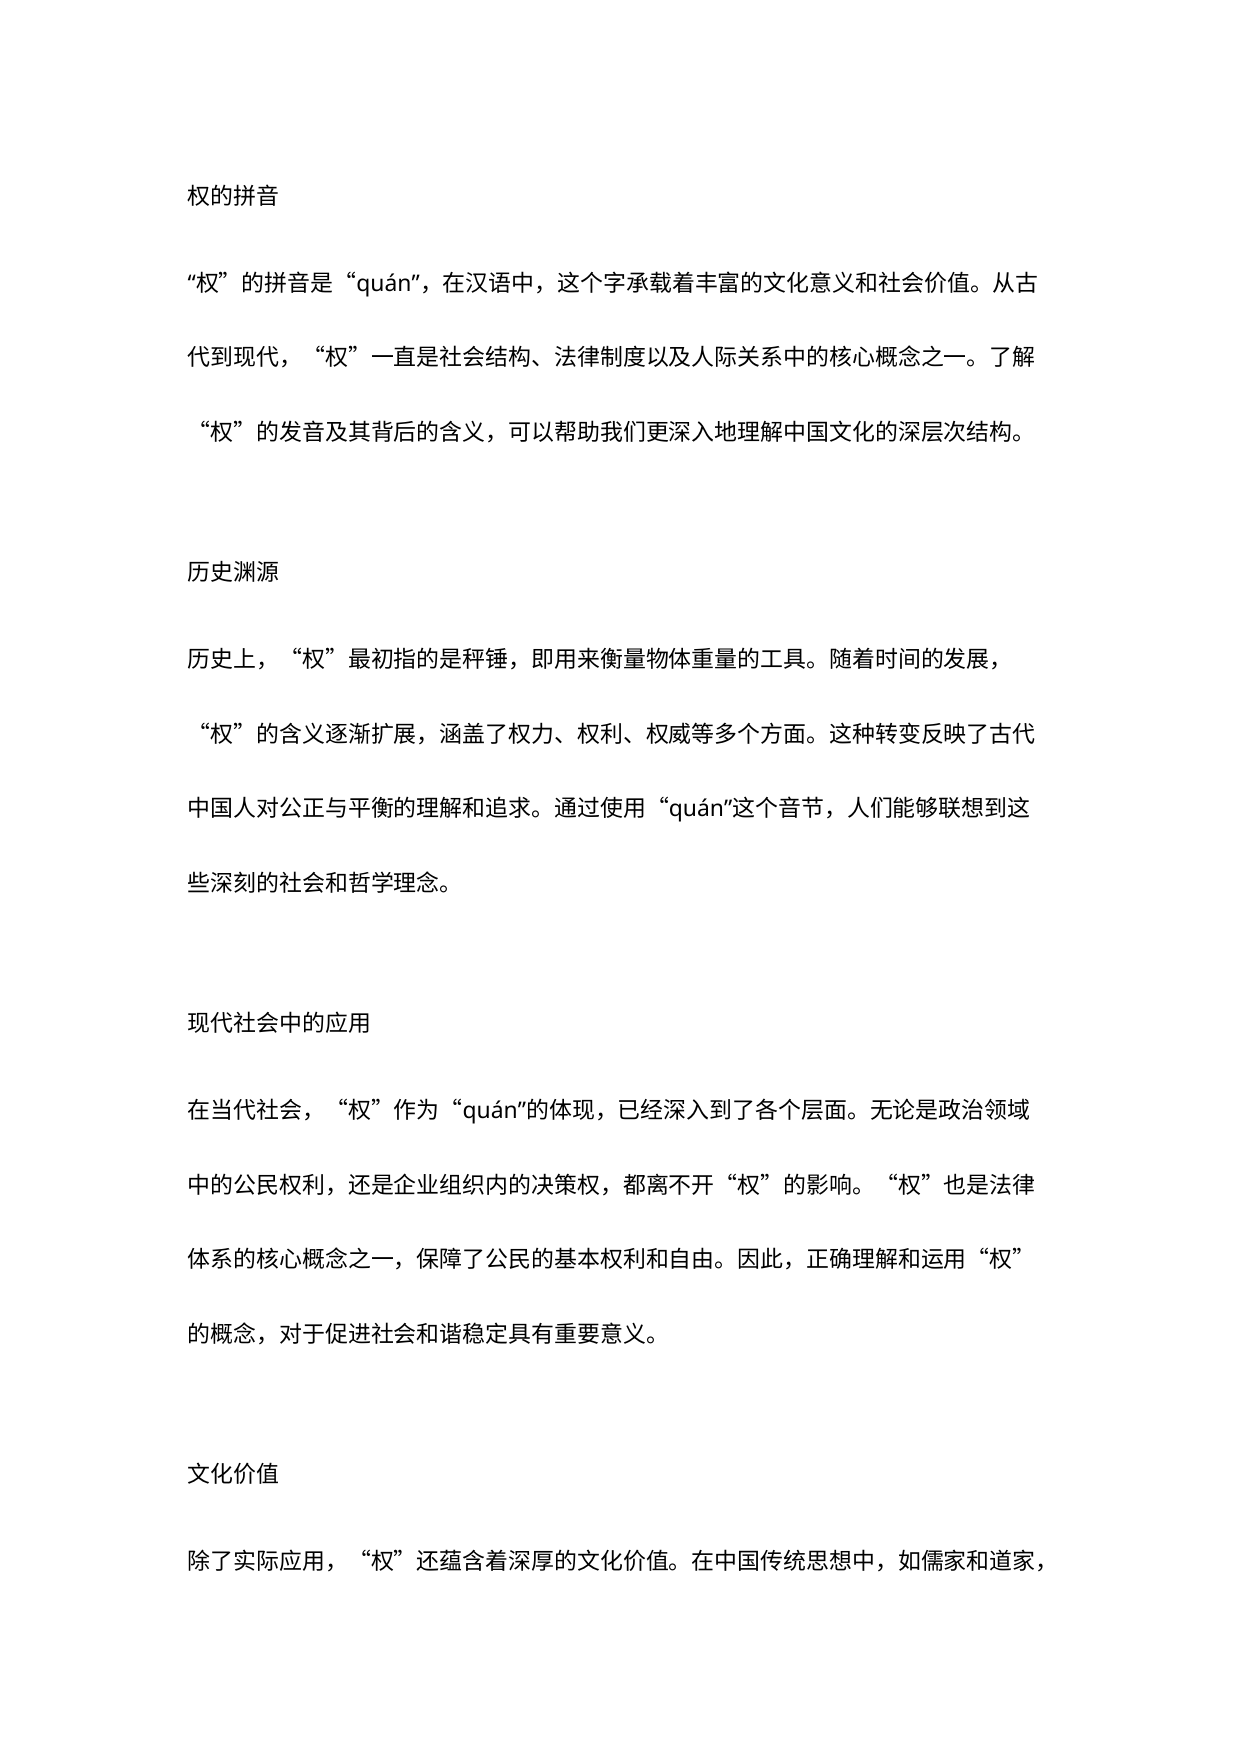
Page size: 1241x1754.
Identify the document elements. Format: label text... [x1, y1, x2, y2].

text 历史上，“权”最初指的是秤锤，即用来衡量物体重量的工具。随着时间的发展，“权”的含义逐渐扩展，涵盖了权力、权利、权威等多个方面。这种转变反映了古代中国人对公正与平衡的理解和追求。通过使用“quán”这个音节，人们能够联想到这些深刻的社会和哲学理念。 [187, 625, 1053, 914]
text 文化价值 [187, 1440, 1053, 1505]
text 权的拼音 [187, 162, 1053, 227]
text 在当代社会，“权”作为“quán”的体现，已经深入到了各个层面。无论是政治领域中的公民权利，还是企业组织内的决策权，都离不开“权”的影响。“权”也是法律体系的核心概念之一，保障了公民的基本权利和自由。因此，正确理解和运用“权”的概念，对于促进社会和谐稳定具有重要意义。 [187, 1076, 1053, 1365]
text 现代社会中的应用 [187, 989, 1053, 1054]
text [187, 1527, 1053, 1592]
text 历史渊源 [187, 538, 1053, 603]
text “权”的拼音是“quán”，在汉语中，这个字承载着丰富的文化意义和社会价值。从古代到现代，“权”一直是社会结构、法律制度以及人际关系中的核心概念之一。了解“权”的发音及其背后的含义，可以帮助我们更深入地理解中国文化的深层次结构。 [187, 248, 1053, 463]
